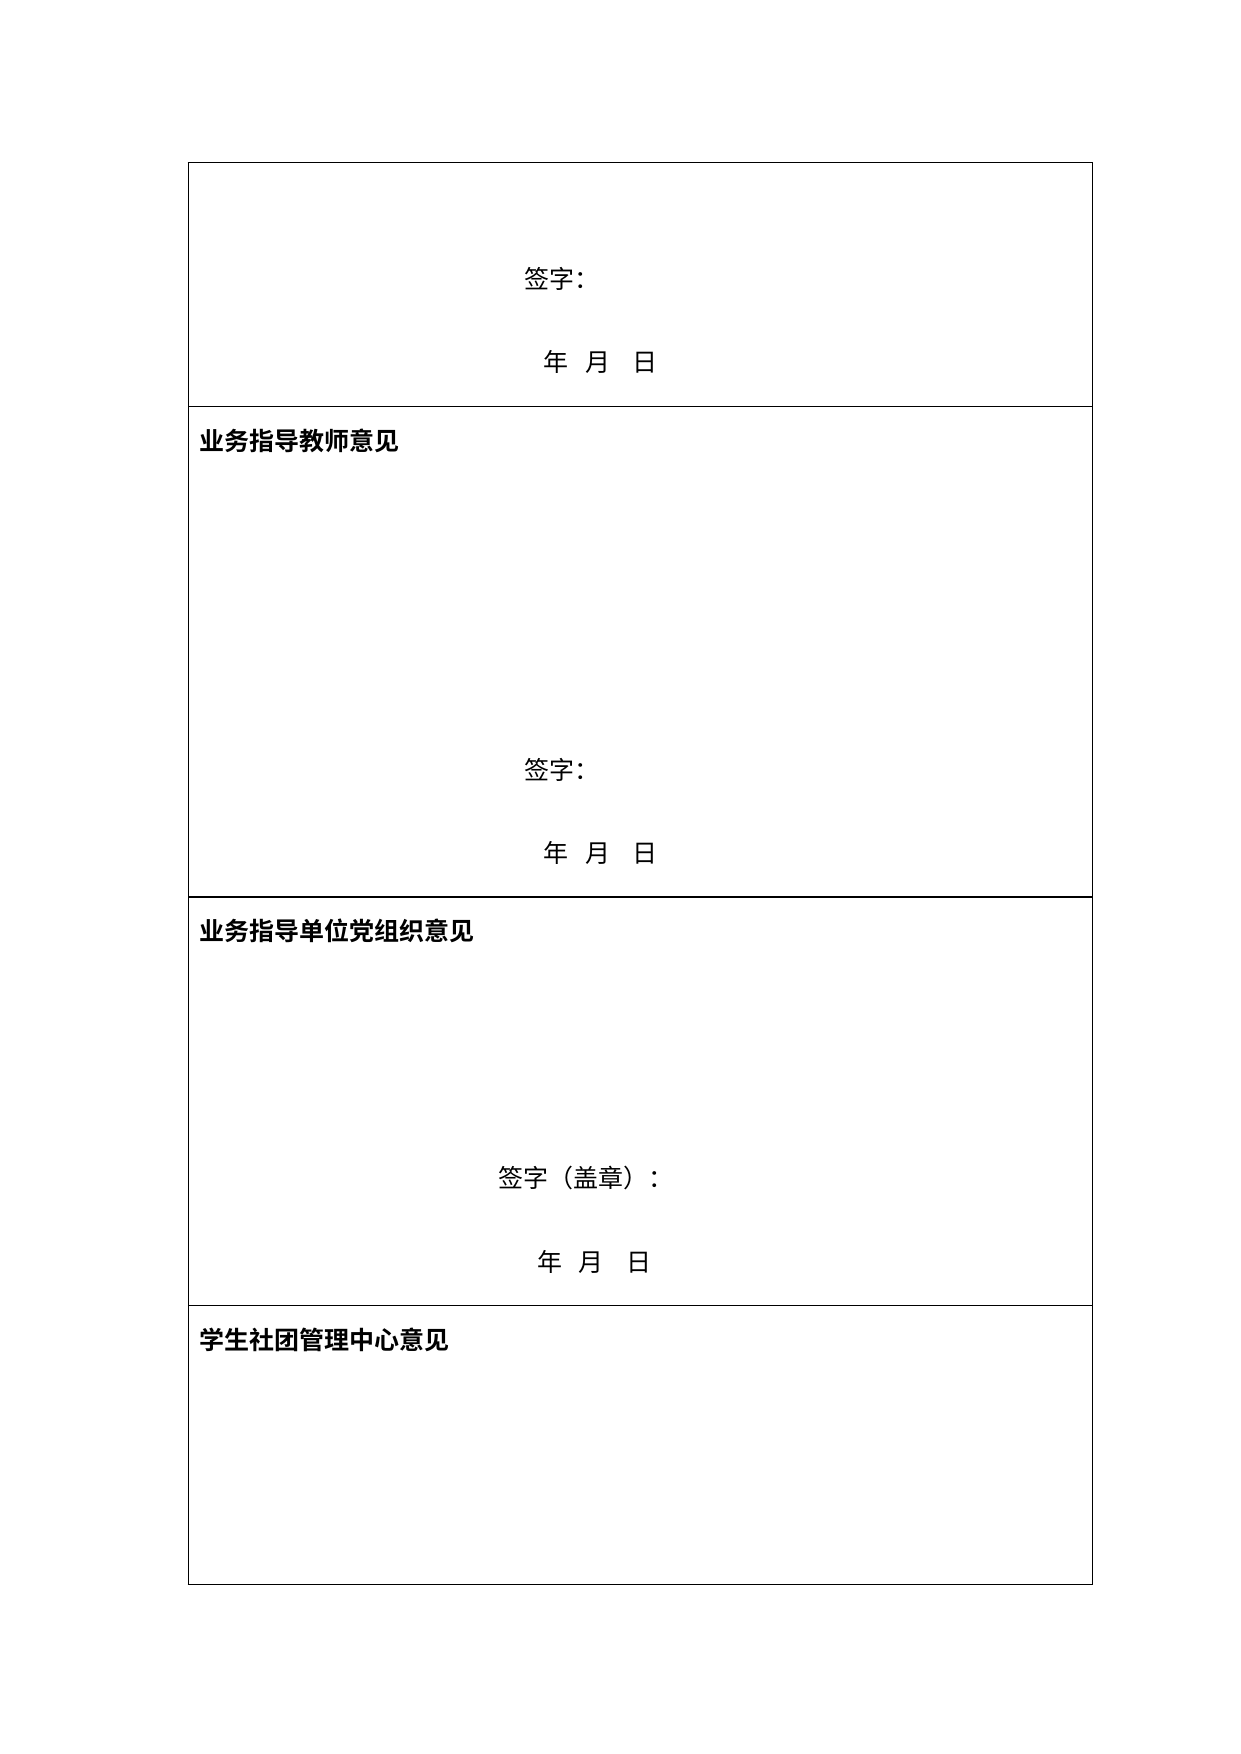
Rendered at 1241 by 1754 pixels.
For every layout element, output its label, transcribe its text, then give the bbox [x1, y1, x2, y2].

table_cell 业务指导教师意见 签字： 年 月 日 [189, 407, 1092, 896]
table_cell 业务指导单位党组织意见 签字（盖章）： 年 月 日 [189, 898, 1092, 1305]
table_header 行政指导教师意见 签字： 年 月 日 [189, 163, 1092, 406]
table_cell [189, 1306, 1092, 1584]
